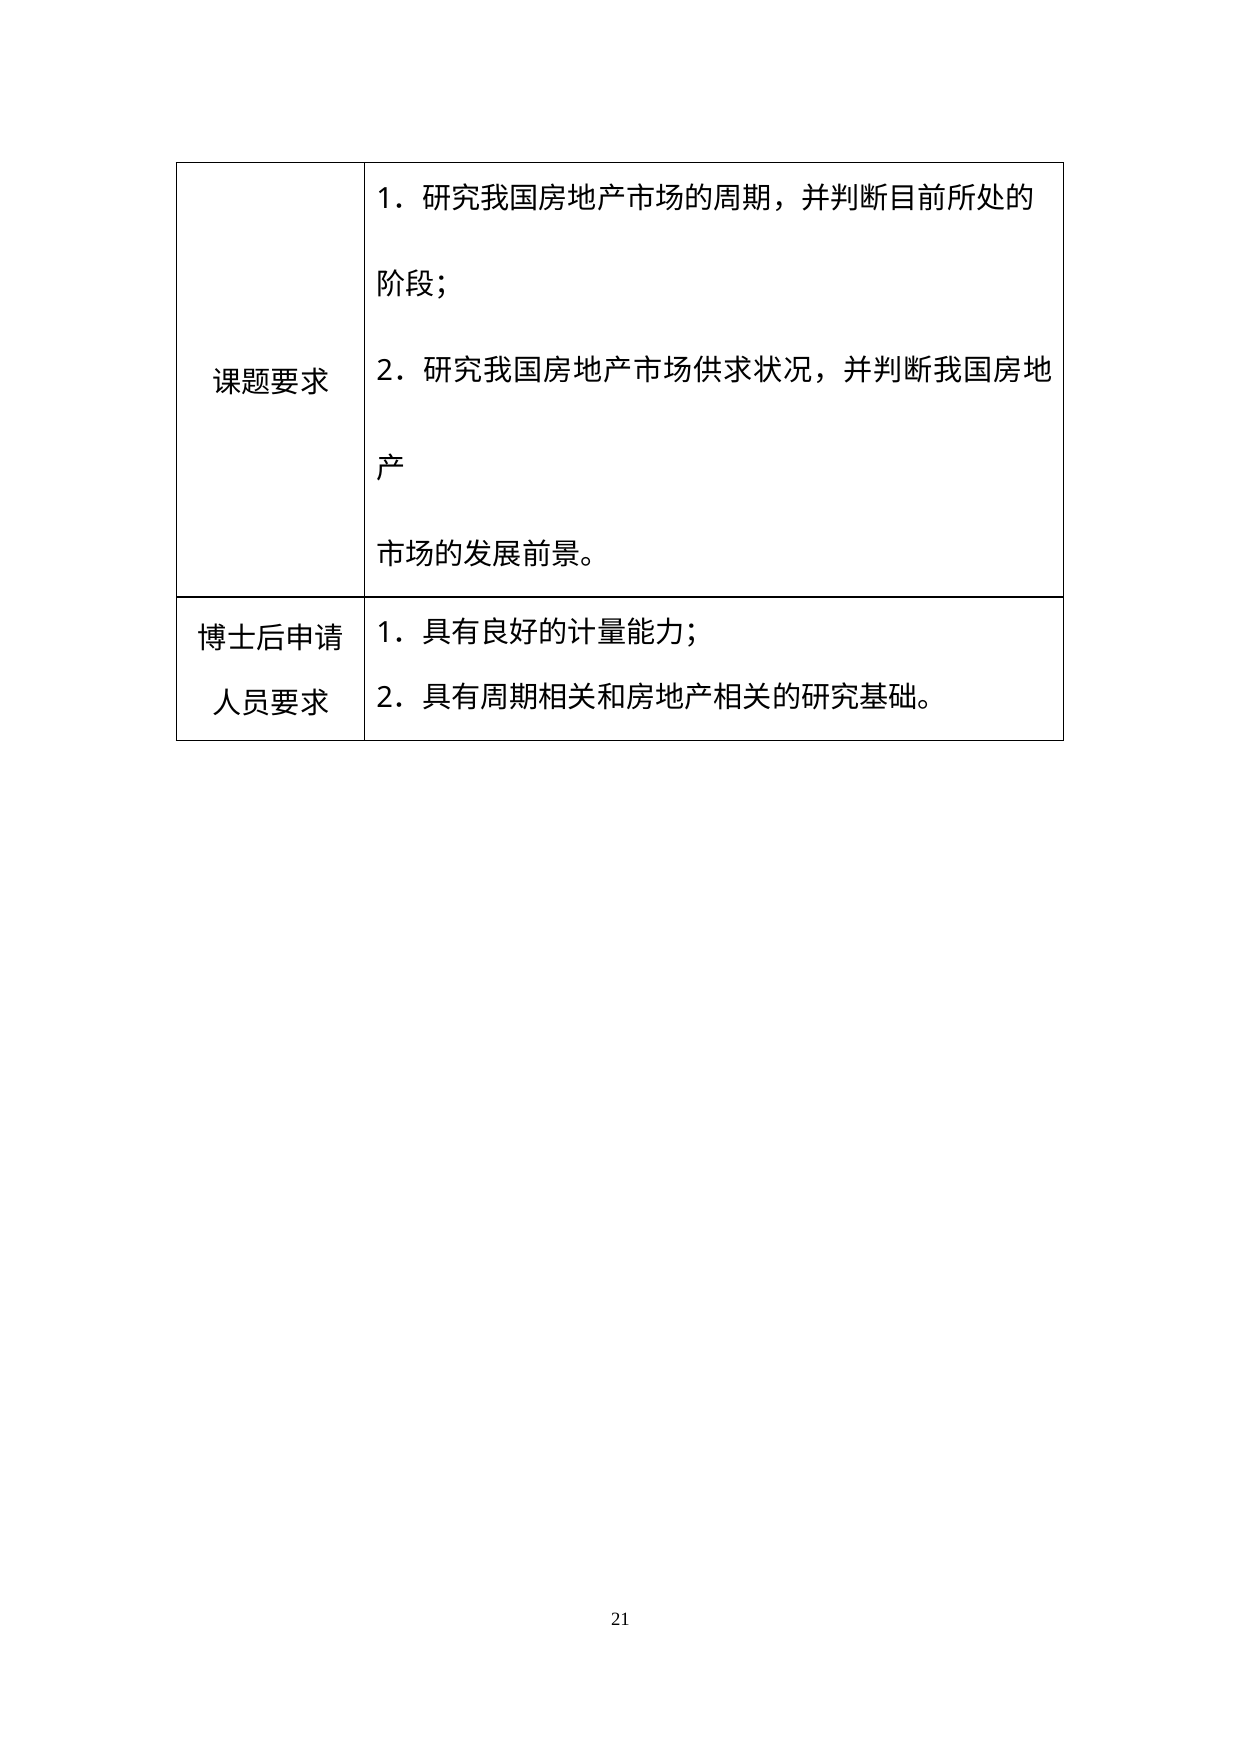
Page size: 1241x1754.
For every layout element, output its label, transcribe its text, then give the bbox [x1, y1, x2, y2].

table_cell 博士后申请人员要求 [177, 598, 364, 740]
table_cell 1．具有良好的计量能力； 2．具有周期相关和房地产相关的研究基础。 [365, 598, 1063, 740]
table_cell 1．研究我国房地产市场的周期，并判断目前所处的 阶段； 2．研究我国房地产市场供求状况，并判断我国房地产 市场的发展前景。 [365, 163, 1063, 596]
table_cell 课题要求 [177, 163, 364, 596]
